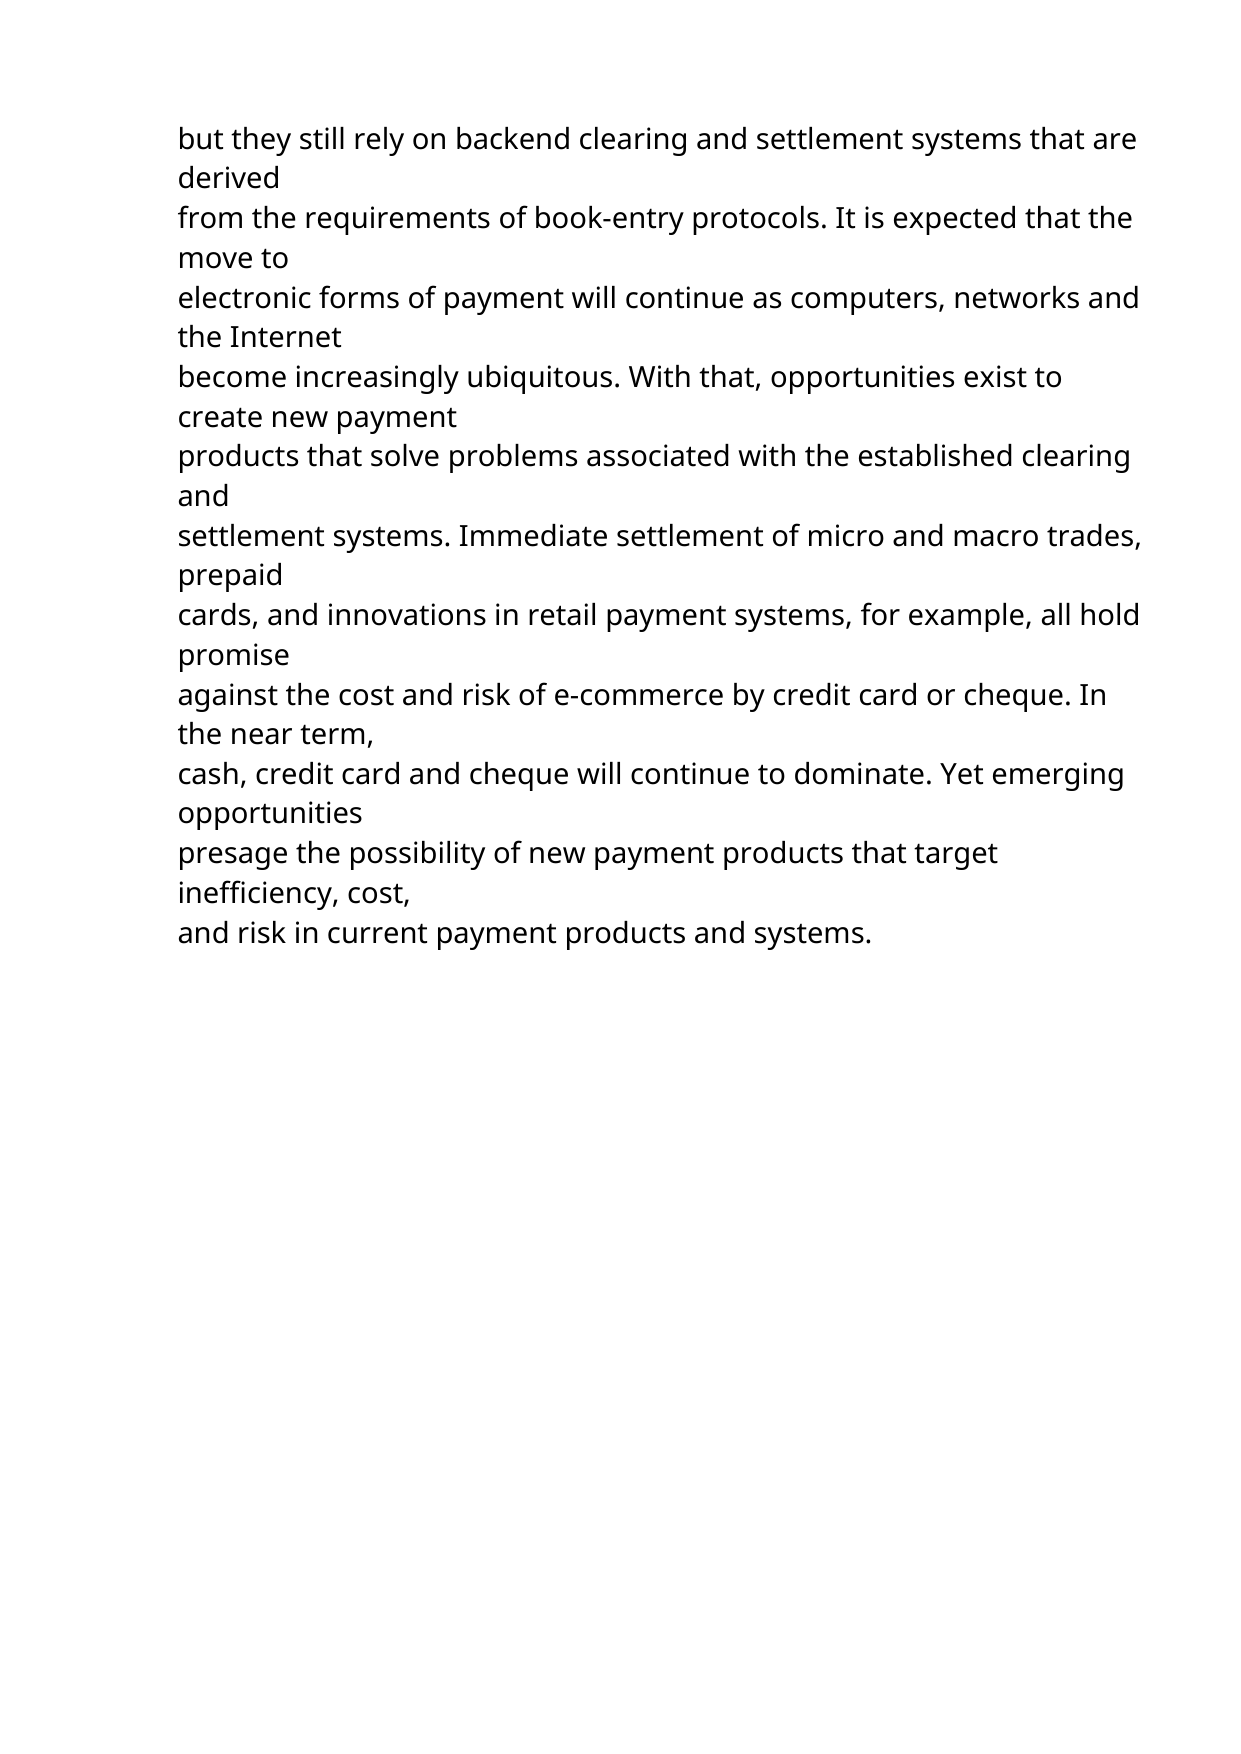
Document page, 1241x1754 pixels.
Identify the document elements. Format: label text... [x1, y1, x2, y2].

text settlement systems. Immediate settlement of micro and macro trades, prepaid [177, 515, 1152, 594]
text against the cost and risk of e-commerce by credit card or cheque. In the near term, [177, 674, 1152, 753]
text from the requirements of book-entry protocols. It is expected that the move to [177, 197, 1152, 277]
text cards, and innovations in retail payment systems, for example, all hold promise [177, 594, 1152, 674]
text electronic forms of payment will continue as computers, networks and the Internet [177, 277, 1152, 356]
text and risk in current payment products and systems. [177, 912, 1152, 952]
text products that solve problems associated with the established clearing and [177, 436, 1152, 515]
text cash, credit card and cheque will continue to dominate. Yet emerging opportunities [177, 753, 1152, 832]
text but they still rely on backend clearing and settlement systems that are derived [177, 118, 1152, 197]
text presage the possibility of new payment products that target inefficiency, cost, [177, 832, 1152, 912]
text become increasingly ubiquitous. With that, opportunities exist to create new payment [177, 356, 1152, 436]
